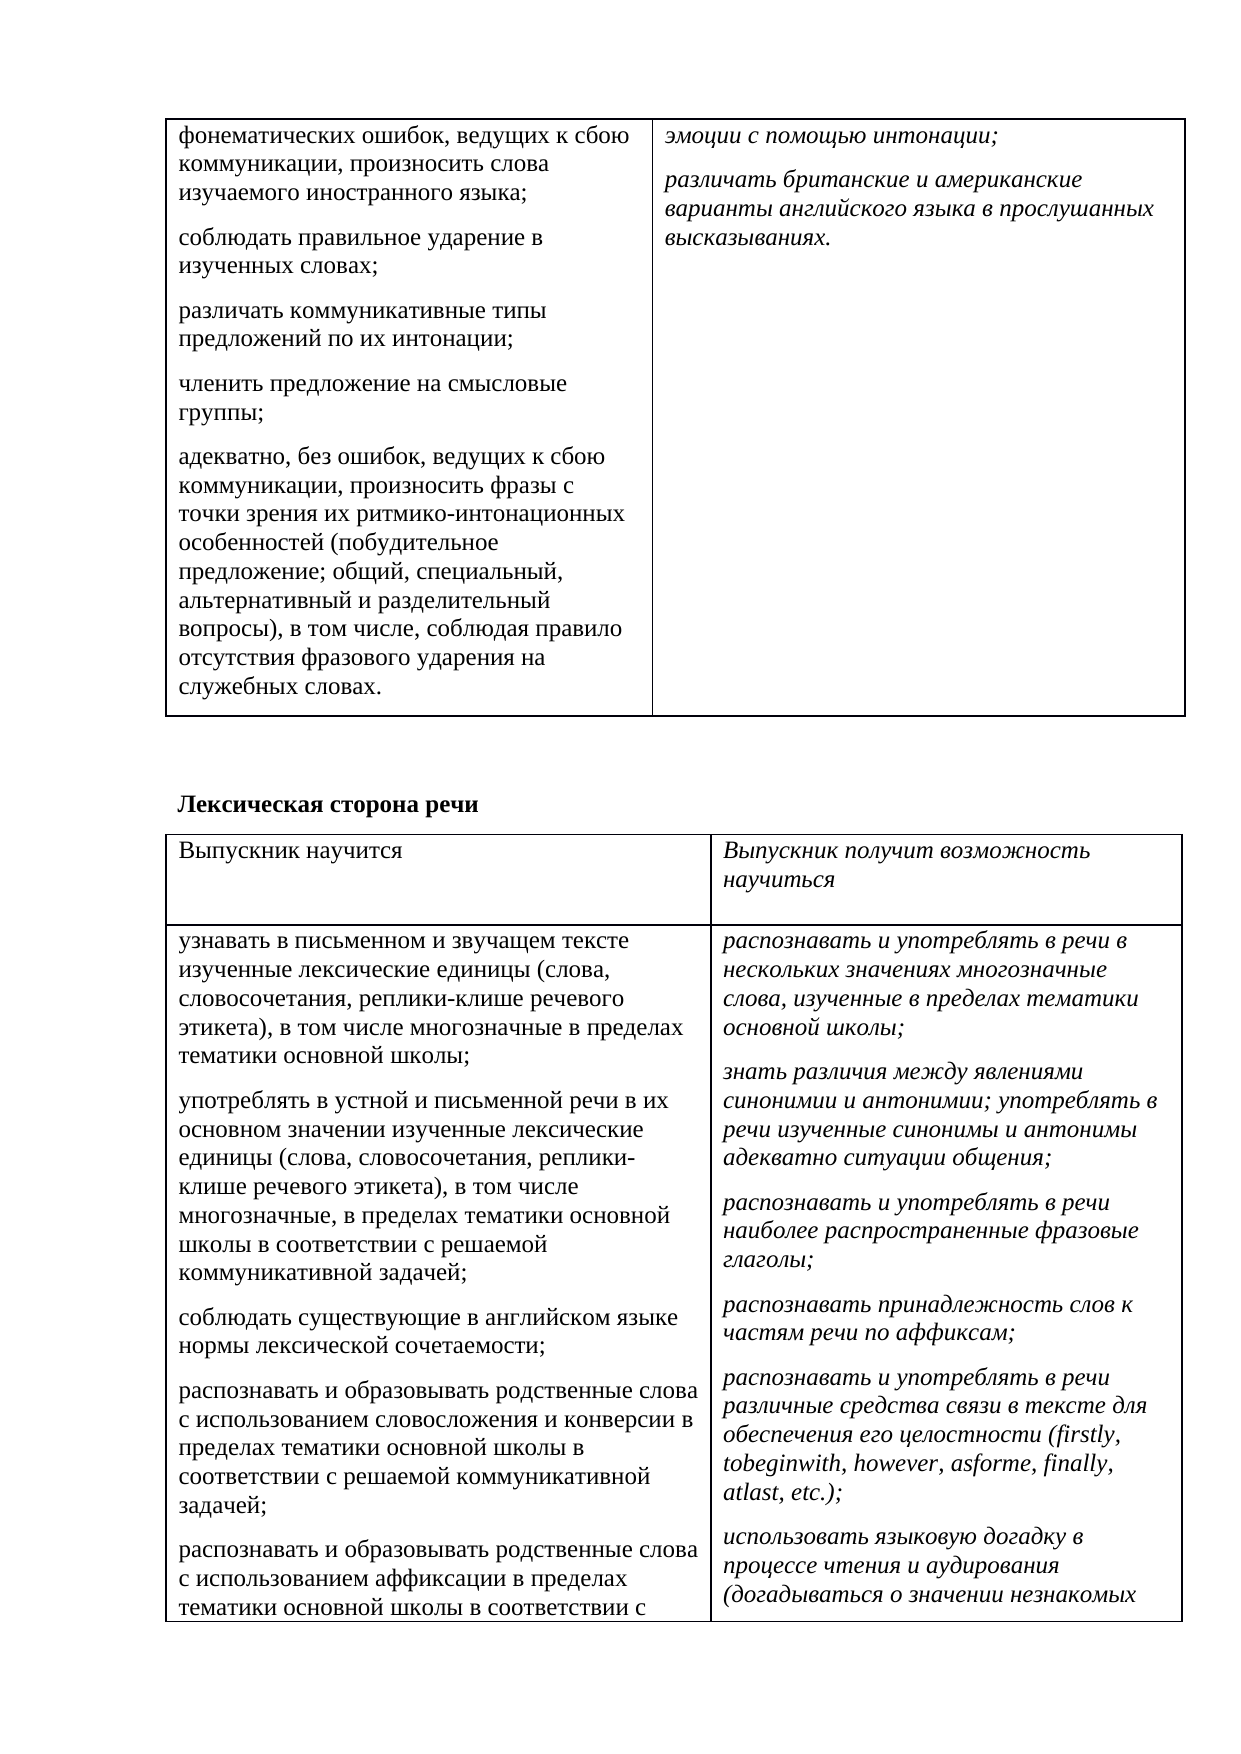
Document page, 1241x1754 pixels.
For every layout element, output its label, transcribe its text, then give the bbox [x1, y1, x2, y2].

text Лексическая сторона речи [177, 789, 1152, 818]
table_header Выпускник научится [167, 835, 710, 924]
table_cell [653, 120, 1184, 715]
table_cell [712, 926, 1181, 1621]
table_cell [167, 926, 710, 1621]
table_header Выпускник получит возможность научиться [712, 835, 1181, 924]
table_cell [167, 120, 652, 715]
